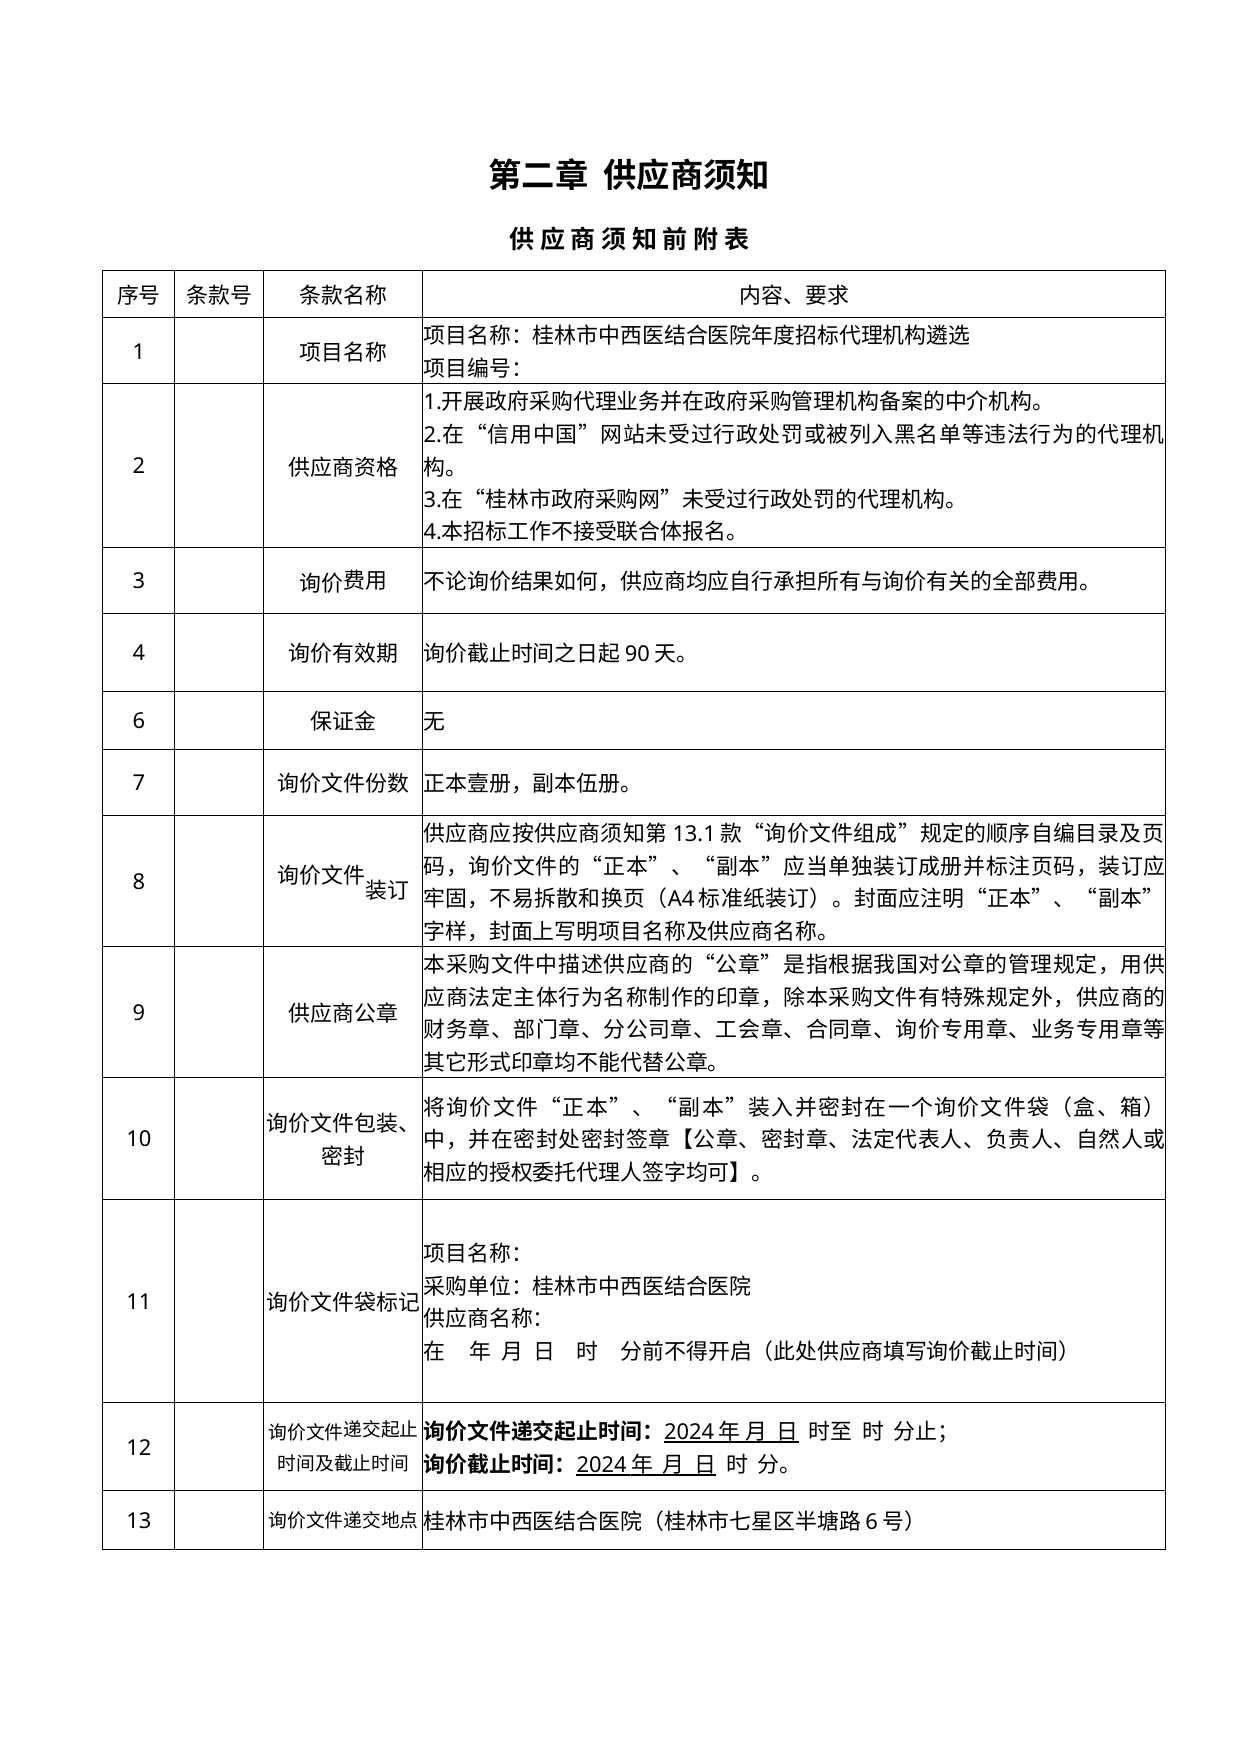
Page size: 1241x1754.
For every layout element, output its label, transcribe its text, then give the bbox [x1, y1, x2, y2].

table_cell 供应商应按供应商须知第13.1款“询价文件组成”规定的顺序自编目录及页码，询价文件的“正本”、“副本”应当单独装订成册并标注页码，装订应牢固，不易拆散和换页（A4标准纸装订）。封面应注明“正本”、“副本”字样，封面上写明项目名称及供应商名称。 [423, 816, 1165, 946]
table_cell 本采购文件中描述供应商的“公章”是指根据我国对公章的管理规定，用供应商法定主体行为名称制作的印章，除本采购文件有特殊规定外，供应商的财务章、部门章、分公司章、工会章、合同章、询价专用章、业务专用章等其它形式印章均不能代替公章。 [423, 947, 1165, 1077]
table_cell [175, 947, 263, 1077]
table_cell [175, 1491, 263, 1549]
table_cell 保证金 [264, 692, 422, 749]
table_cell 12 [103, 1403, 174, 1490]
table_cell [175, 384, 263, 547]
table_cell [175, 816, 263, 946]
table_cell 正本壹册，副本伍册。 [423, 750, 1165, 815]
table_cell 7 [103, 750, 174, 815]
table_cell 供应商公章 [264, 947, 422, 1077]
table_cell [175, 1078, 263, 1199]
table_cell 13 [103, 1491, 174, 1549]
table_cell 询价文件包装、密封 [264, 1078, 422, 1199]
table_cell 将询价文件“正本”、“副本”装入并密封在一个询价文件袋（盒、箱）中，并在密封处密封签章【公章、密封章、法定代表人、负责人、自然人或相应的授权委托代理人签字均可】。 [423, 1078, 1165, 1199]
table_cell 无 [423, 692, 1165, 749]
table_cell 9 [103, 947, 174, 1077]
table_header 条款号 [175, 271, 263, 317]
table_cell 询价文件份数 [264, 750, 422, 815]
table_cell 项目名称 [264, 318, 422, 383]
table_cell 不论询价结果如何，供应商均应自行承担所有与询价有关的全部费用。 [423, 548, 1165, 613]
table_header 内容、要求 [423, 271, 1165, 317]
table_header 序号 [103, 271, 174, 317]
table_cell 3 [103, 548, 174, 613]
table_cell [175, 318, 263, 383]
table_cell 桂林市中西医结合医院（桂林市七星区半塘路6号） [423, 1491, 1165, 1549]
text 第二章 供应商须知 [133, 140, 1125, 205]
table_cell 2 [103, 384, 174, 547]
table_cell [175, 750, 263, 815]
table_cell 项目名称：桂林市中西医结合医院年度招标代理机构遴选 项目编号： [423, 318, 1165, 383]
table_cell 询价截止时间之日起90天。 [423, 614, 1165, 691]
table_cell 询价文件装订 [264, 816, 422, 946]
table_cell 10 [103, 1078, 174, 1199]
table_cell 4 [103, 614, 174, 691]
table_cell 1 [103, 318, 174, 383]
table_cell 1.开展政府采购代理业务并在政府采购管理机构备案的中介机构。 2.在“信用中国”网站未受过行政处罚或被列入黑名单等违法行为的代理机构。 3.在“桂林市政府采购网”未受过行政处罚的代理机构。 4.本招标工作不接受联合体报名。 [423, 384, 1165, 547]
table_header 条款名称 [264, 271, 422, 317]
table_cell 8 [103, 816, 174, 946]
table_cell 11 [103, 1200, 174, 1402]
text 供 应 商 须 知 前 附 表 [133, 205, 1125, 270]
table_cell [175, 614, 263, 691]
table_cell 询价文件递交地点 [264, 1491, 422, 1549]
table_cell 6 [103, 692, 174, 749]
table_cell 询价费用 [264, 548, 422, 613]
table_cell 询价文件袋标记 [264, 1200, 422, 1402]
table_cell 询价文件递交起止时间及截止时间 [264, 1403, 422, 1490]
table_cell [175, 1200, 263, 1402]
table_cell [175, 1403, 263, 1490]
table_cell [175, 692, 263, 749]
table_cell 供应商资格 [264, 384, 422, 547]
table_cell 询价有效期 [264, 614, 422, 691]
table_cell 项目名称： 采购单位：桂林市中西医结合医院 供应商名称： 在 年 月 日 时 分前不得开启（此处供应商填写询价截止时间） [423, 1200, 1165, 1402]
table_cell 询价文件递交起止时间：2024年 月 日 时至 时 分止； 询价截止时间：2024年 月 日 时 分。 [423, 1403, 1165, 1490]
table_cell [175, 548, 263, 613]
